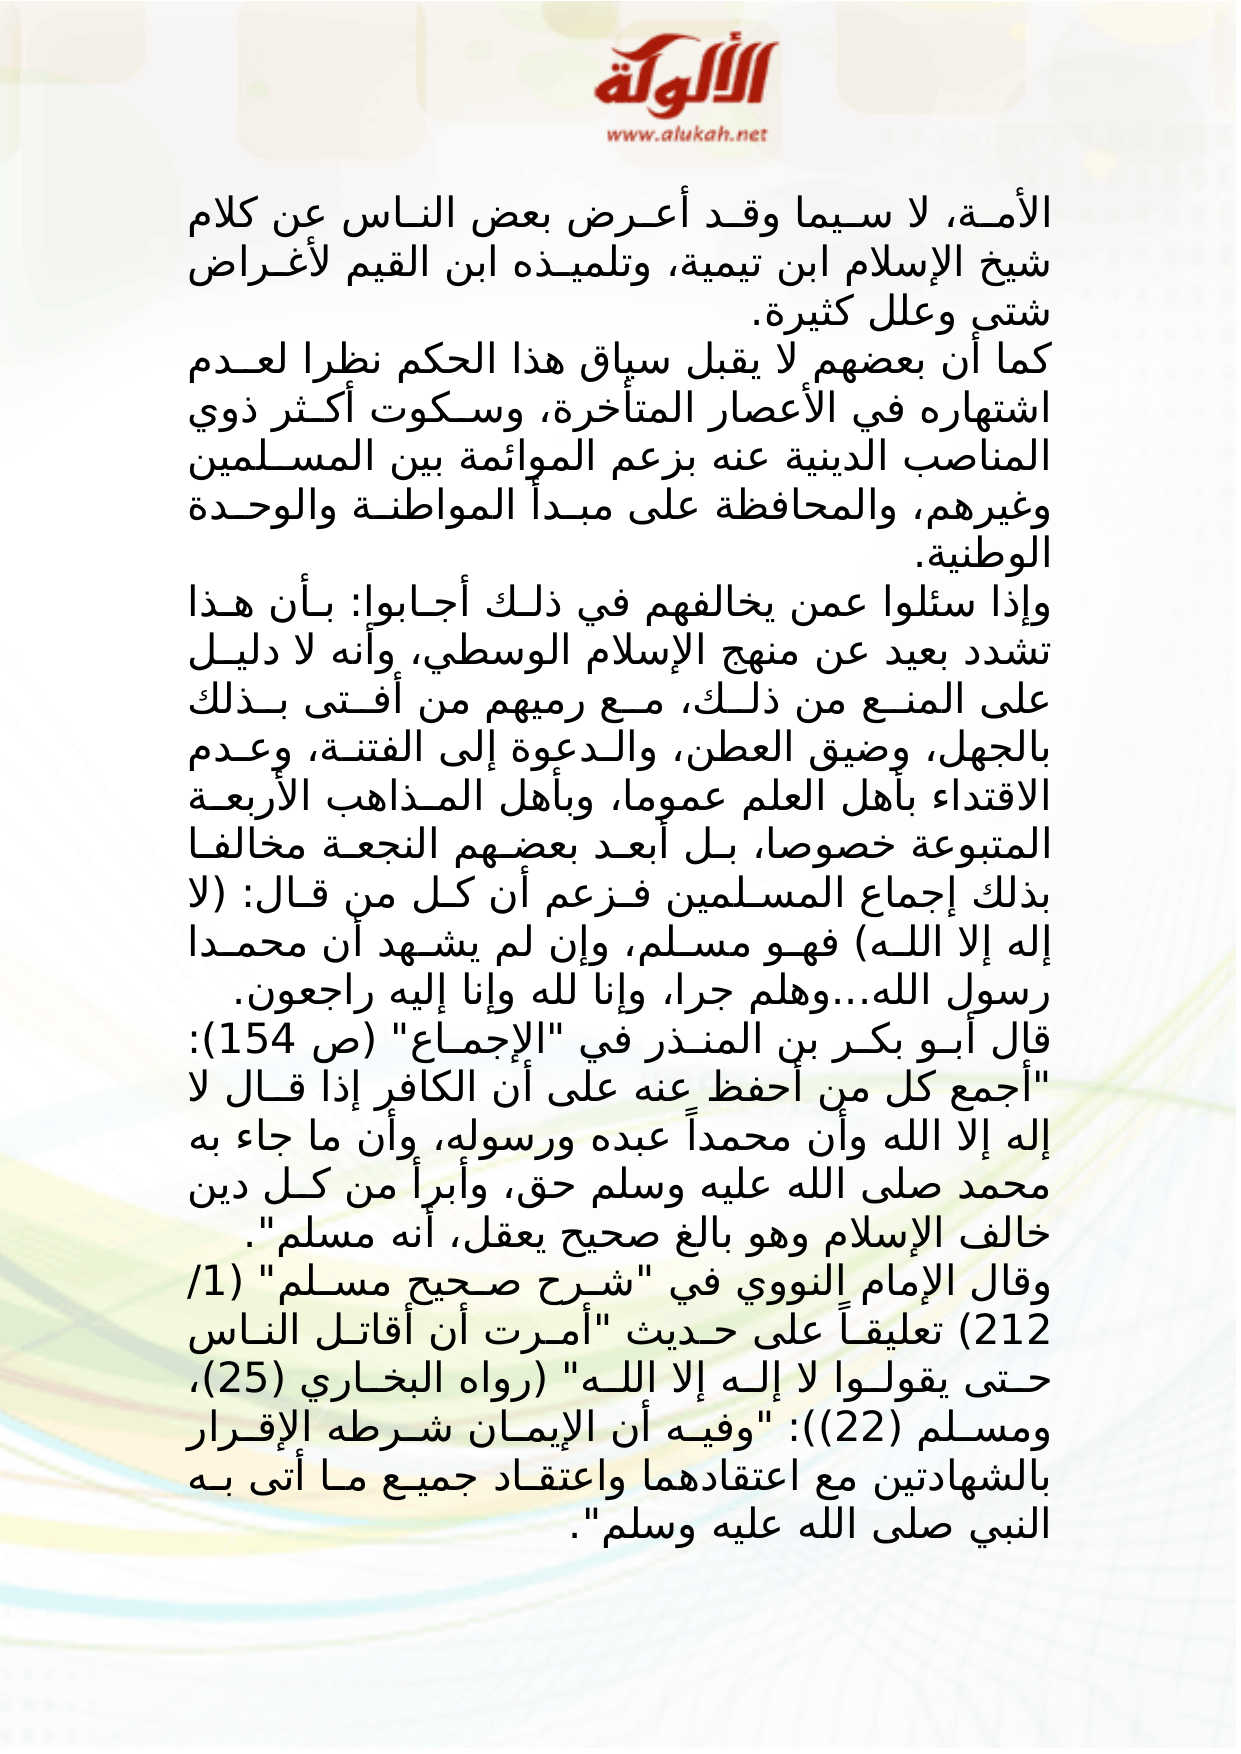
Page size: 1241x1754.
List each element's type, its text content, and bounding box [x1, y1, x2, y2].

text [187, 189, 1053, 335]
text قال أبو بكر بن المنذر في "الإجماع" (ص 154): "أجمع كل من أحفظ عنه على أن الكافر إذا قال لا إله إلا الله وأن محمداً عبده ورسوله، وأن ما جاء به محمد صلى الله عليه وسلم حق، وأبرأ من كل دين خالف الإسلام وهو بالغ صحيح يعقل، أنه مسلم". [187, 1014, 1053, 1257]
picture [0, 1, 1237, 1748]
text وقال الإمام النووي في "شرح صحيح مسلم" (1/ 212) تعليقاً على حديث "أمرت أن أقاتل الناس حتى يقولوا لا إله إلا الله" (رواه البخاري (25)، ومسلم (22)): "وفيه أن الإيمان شرطه الإقرار بالشهادتين مع اعتقادهما واعتقاد جميع ما أتى به النبي صلى الله عليه وسلم". [187, 1257, 1053, 1548]
text كما أن بعضهم لا يقبل سياق هذا الحكم نظرا لعدم اشتهاره في الأعصار المتأخرة، وسكوت أكثر ذوي المناصب الدينية عنه بزعم الموائمة بين المسلمين وغيرهم، والمحافظة على مبدأ المواطنة والوحدة الوطنية. [187, 335, 1053, 578]
text وإذا سئلوا عمن يخالفهم في ذلك أجابوا: بأن هذا تشدد بعيد عن منهج الإسلام الوسطي، وأنه لا دليل على المنع من ذلك، مع رميهم من أفتى بذلك بالجهل، وضيق العطن، والدعوة إلى الفتنة، وعدم الاقتداء بأهل العلم عموما، وبأهل المذاهب الأربعة المتبوعة خصوصا، بل أبعد بعضهم النجعة مخالفا بذلك إجماع المسلمين فزعم أن كل من قال: (لا إله إلا الله) فهو مسلم، وإن لم يشهد أن محمدا رسول الله...وهلم جرا، وإنا لله وإنا إليه راجعون. [187, 578, 1053, 1014]
